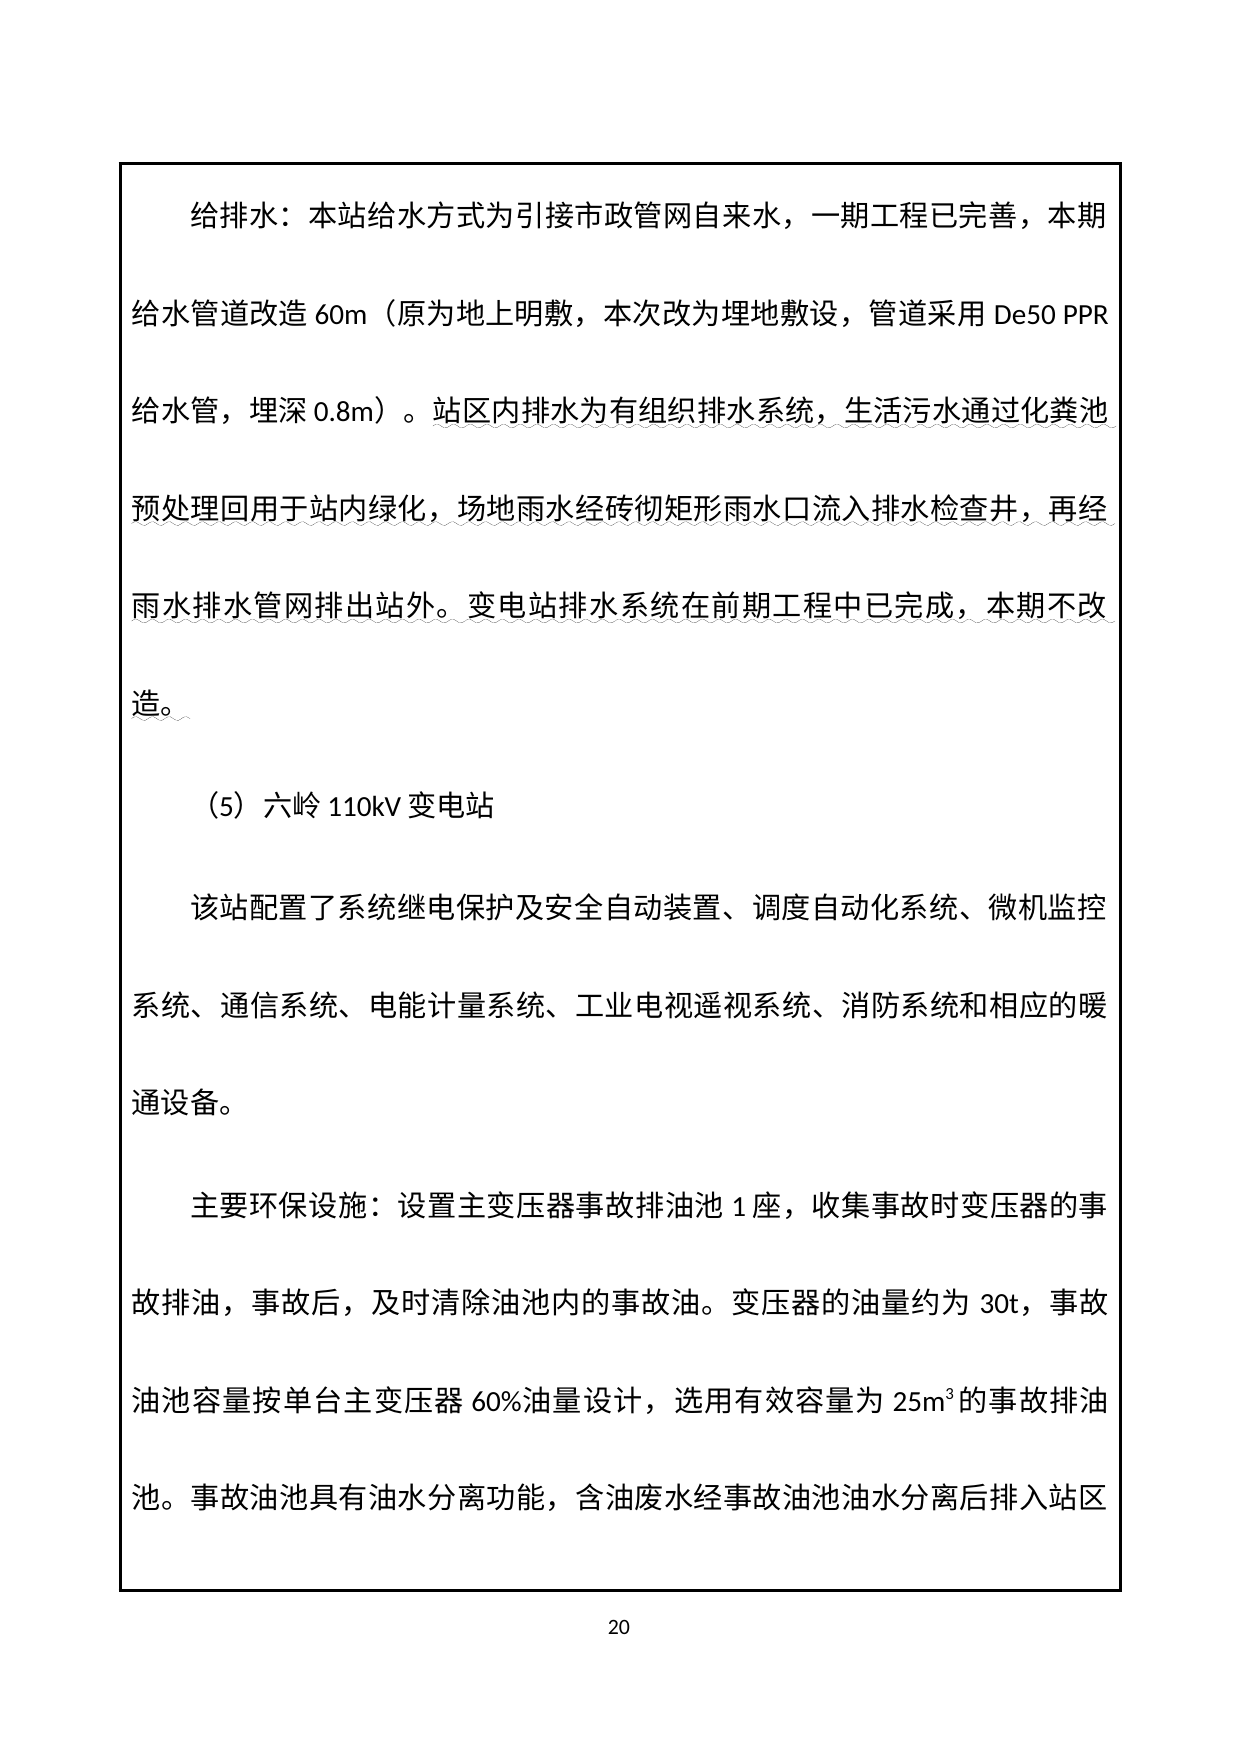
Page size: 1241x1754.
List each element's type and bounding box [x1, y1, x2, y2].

table_cell [122, 165, 1119, 1589]
